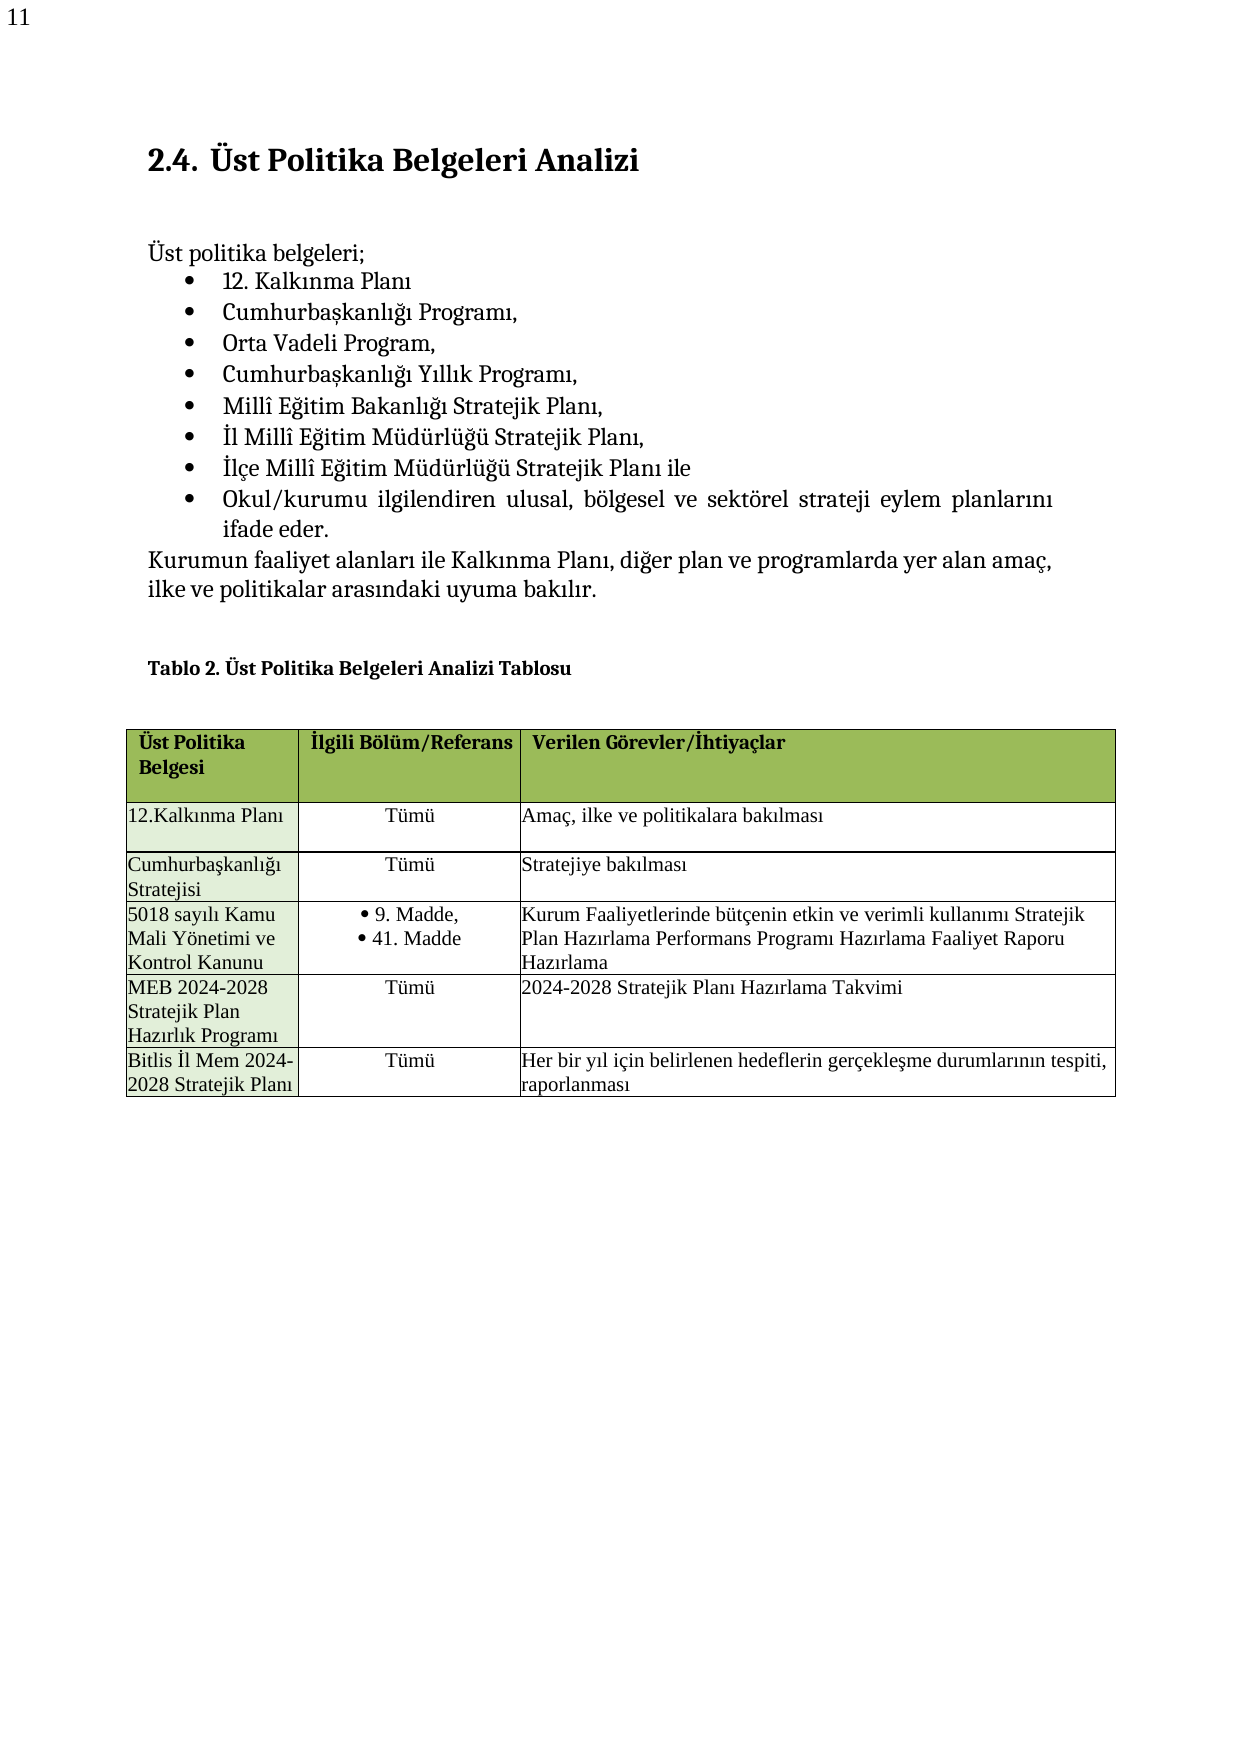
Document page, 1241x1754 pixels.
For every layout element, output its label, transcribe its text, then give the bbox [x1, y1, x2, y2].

text Kurumun faaliyet alanları ile Kalkınma Planı, diğer plan ve programlarda yer alan amaç, ilke ve politikalar arasındaki uyuma bakılır. [148, 546, 1093, 603]
subtitle Üst Politika Belgeleri Analizi [148, 141, 1198, 179]
table_cell Stratejiye bakılması [521, 853, 1115, 901]
table_header İlgili Bölüm/Referans [299, 730, 520, 802]
table_cell Tümü [299, 853, 520, 901]
text Tablo 2. Üst Politika Belgeleri Analizi Tablosu [148, 657, 1198, 681]
table_cell 2024-2028 Stratejik Planı Hazırlama Takvimi [521, 975, 1115, 1047]
list Millî Eğitim Bakanlığı Stratejik Planı, [185, 392, 1198, 421]
table_cell Bitlis İl Mem 2024-2028 Stratejik Planı [127, 1048, 298, 1096]
table_cell Cumhurbaşkanlığı Stratejisi [127, 853, 298, 901]
list Cumhurbaşkanlığı Yıllık Programı, [185, 360, 1198, 389]
table_cell Amaç, ilke ve politikalara bakılması [521, 803, 1115, 851]
table_cell 9. Madde, 41. Madde [299, 902, 520, 974]
list İlçe Millî Eğitim Müdürlüğü Stratejik Planı ile [185, 454, 1198, 483]
list Okul/kurumu ilgilendiren ulusal, bölgesel ve sektörel strateji eylem planlarını ifade eder. [185, 485, 1093, 544]
list Orta Vadeli Program, [185, 329, 1198, 358]
list Cumhurbaşkanlığı Programı, [185, 298, 1198, 327]
table_cell 12.Kalkınma Planı [127, 803, 298, 851]
table_cell Tümü [299, 803, 520, 851]
table_cell Tümü [299, 1048, 520, 1096]
list İl Millî Eğitim Müdürlüğü Stratejik Planı, [185, 423, 1198, 452]
list 12. Kalkınma Planı [185, 267, 1198, 296]
table_header Verilen Görevler/İhtiyaçlar [521, 730, 1115, 802]
table_cell 5018 sayılı Kamu Mali Yönetimi ve Kontrol Kanunu [127, 902, 298, 974]
table_cell Kurum Faaliyetlerinde bütçenin etkin ve verimli kullanımı Stratejik Plan Hazırlama Performans Programı Hazırlama Faaliyet Raporu Hazırlama [521, 902, 1115, 974]
table_cell Her bir yıl için belirlenen hedeflerin gerçekleşme durumlarının tespiti, raporlanması [521, 1048, 1115, 1096]
text Üst politika belgeleri; [148, 238, 1198, 267]
table_header Üst Politika Belgesi [127, 730, 298, 802]
table_cell MEB 2024-2028 Stratejik Plan Hazırlık Programı [127, 975, 298, 1047]
table_cell Tümü [299, 975, 520, 1047]
